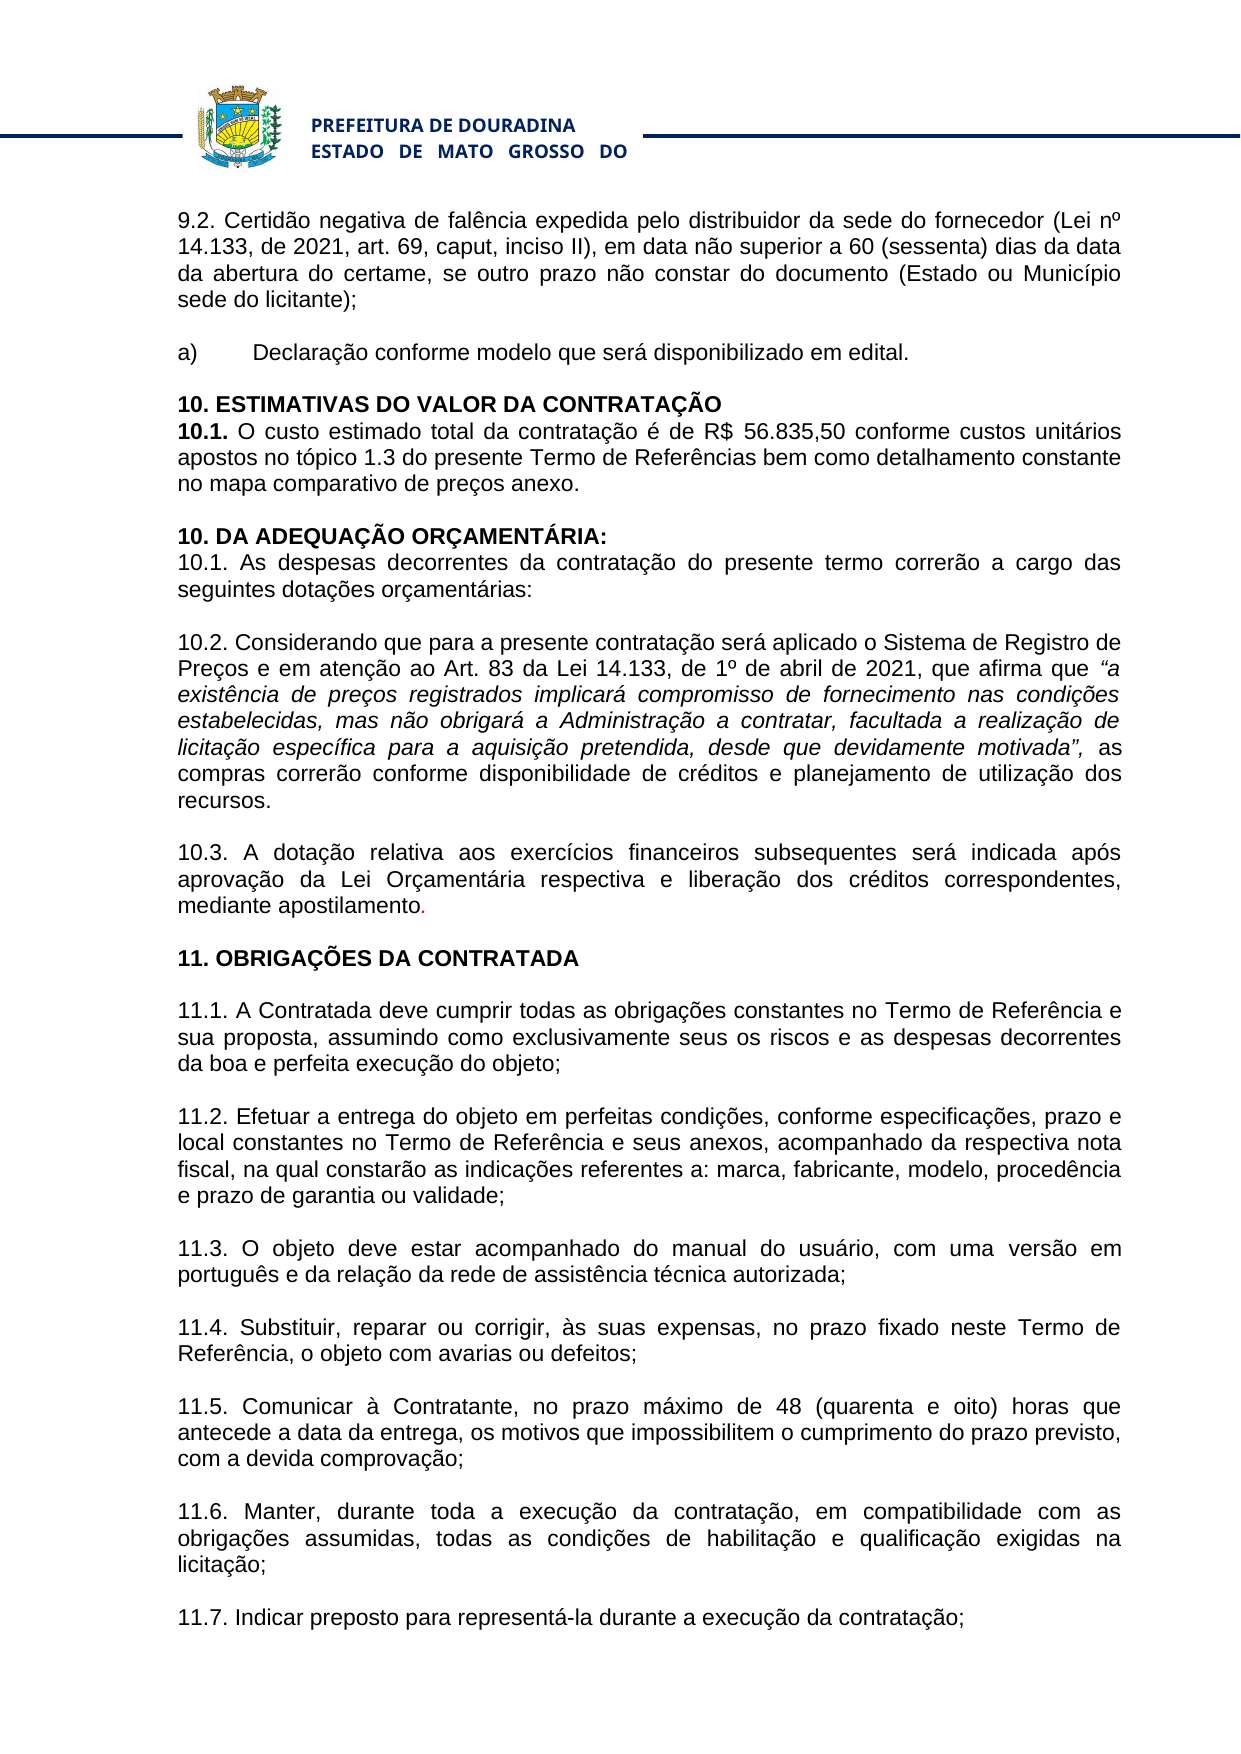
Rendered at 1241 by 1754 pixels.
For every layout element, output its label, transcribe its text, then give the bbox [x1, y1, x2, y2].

text 11.2. Efetuar a entrega do objeto em perfeitas condições, conforme especificações, prazo e local constantes no Termo de Referência e seus anexos, acompanhado da respectiva nota fiscal, na qual constarão as indicações referentes a: marca, fabricante, modelo, procedência e prazo de garantia ou validade; [177, 1103, 1122, 1208]
text 10.2. Considerando que para a presente contratação será aplicado o Sistema de Registro de Preços e em atenção ao Art. 83 da Lei 14.133, de 1º de abril de 2021, que afirma que “a existência de preços registrados implicará compromisso de fornecimento nas condições estabelecidas, mas não obrigará a Administração a contratar, facultada a realização de licitação específica para a aquisição pretendida, desde que devidamente motivada”, as compras correrão conforme disponibilidade de créditos e planejamento de utilização dos recursos. [177, 628, 1122, 813]
text 11.6. Manter, durante toda a execução da contratação, em compatibilidade com as obrigações assumidas, todas as condições de habilitação e qualificação exigidas na licitação; [177, 1498, 1122, 1577]
text 10.3. A dotação relativa aos exercícios financeiros subsequentes será indicada após aprovação da Lei Orçamentária respectiva e liberação dos créditos correspondentes, mediante apostilamento. [177, 839, 1122, 918]
text 10. ESTIMATIVAS DO VALOR DA CONTRATAÇÃO [177, 391, 1122, 418]
text 11.1. A Contratada deve cumprir todas as obrigações constantes no Termo de Referência e sua proposta, assumindo como exclusivamente seus os riscos e as despesas decorrentes da boa e perfeita execução do objeto; [177, 997, 1122, 1076]
list 10. DA ADEQUAÇÃO ORÇAMENTÁRIA: [177, 523, 1122, 549]
text 11.4. Substituir, reparar ou corrigir, às suas expensas, no prazo fixado neste Termo de Referência, o objeto com avarias ou defeitos; [177, 1314, 1122, 1366]
list Declaração conforme modelo que será disponibilizado em edital. [177, 338, 1122, 365]
text 10.1. O custo estimado total da contratação é de R$ 56.835,50 conforme custos unitários apostos no tópico 1.3 do presente Termo de Referências bem como detalhamento constante no mapa comparativo de preços anexo. [177, 418, 1122, 497]
picture [182, 79, 297, 182]
text 9.2. Certidão negativa de falência expedida pelo distribuidor da sede do fornecedor (Lei nº 14.133, de 2021, art. 69, caput, inciso II), em data não superior a 60 (sessenta) dias da data da abertura do certame, se outro prazo não constar do documento (Estado ou Município sede do licitante); [177, 207, 1122, 312]
text 11.3. O objeto deve estar acompanhado do manual do usuário, com uma versão em português e da relação da rede de assistência técnica autorizada; [177, 1234, 1122, 1287]
list 10.1. As despesas decorrentes da contratação do presente termo correrão a cargo das seguintes dotações orçamentárias: [177, 549, 1122, 602]
text 11. OBRIGAÇÕES DA CONTRATADA [177, 945, 1122, 971]
list 11.7. Indicar preposto para representá-la durante a execução da contratação; [177, 1603, 1122, 1630]
text 11.5. Comunicar à Contratante, no prazo máximo de 48 (quarenta e oito) horas que antecede a data da entrega, os motivos que impossibilitem o cumprimento do prazo previsto, com a devida comprovação; [177, 1393, 1122, 1472]
